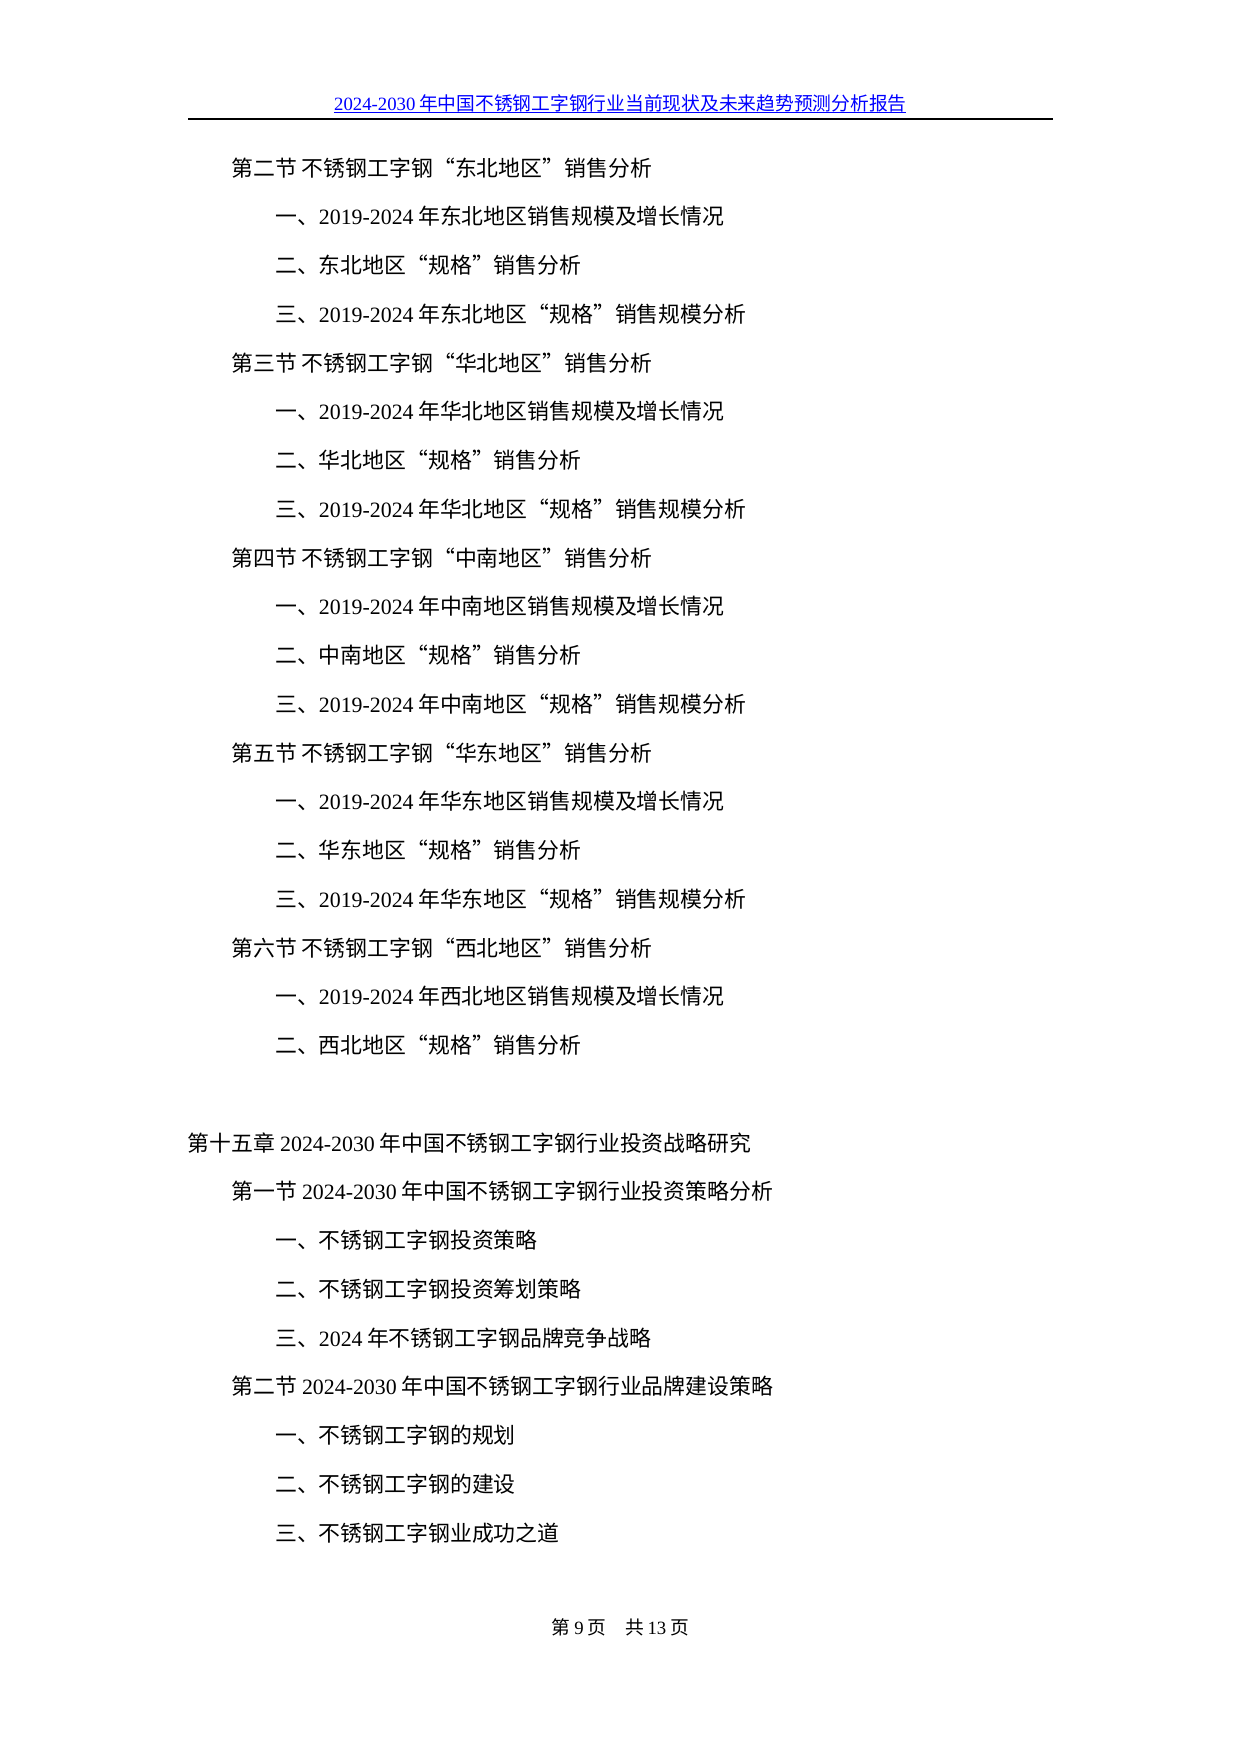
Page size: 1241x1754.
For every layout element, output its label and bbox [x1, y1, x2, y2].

text [187, 150, 1053, 1548]
